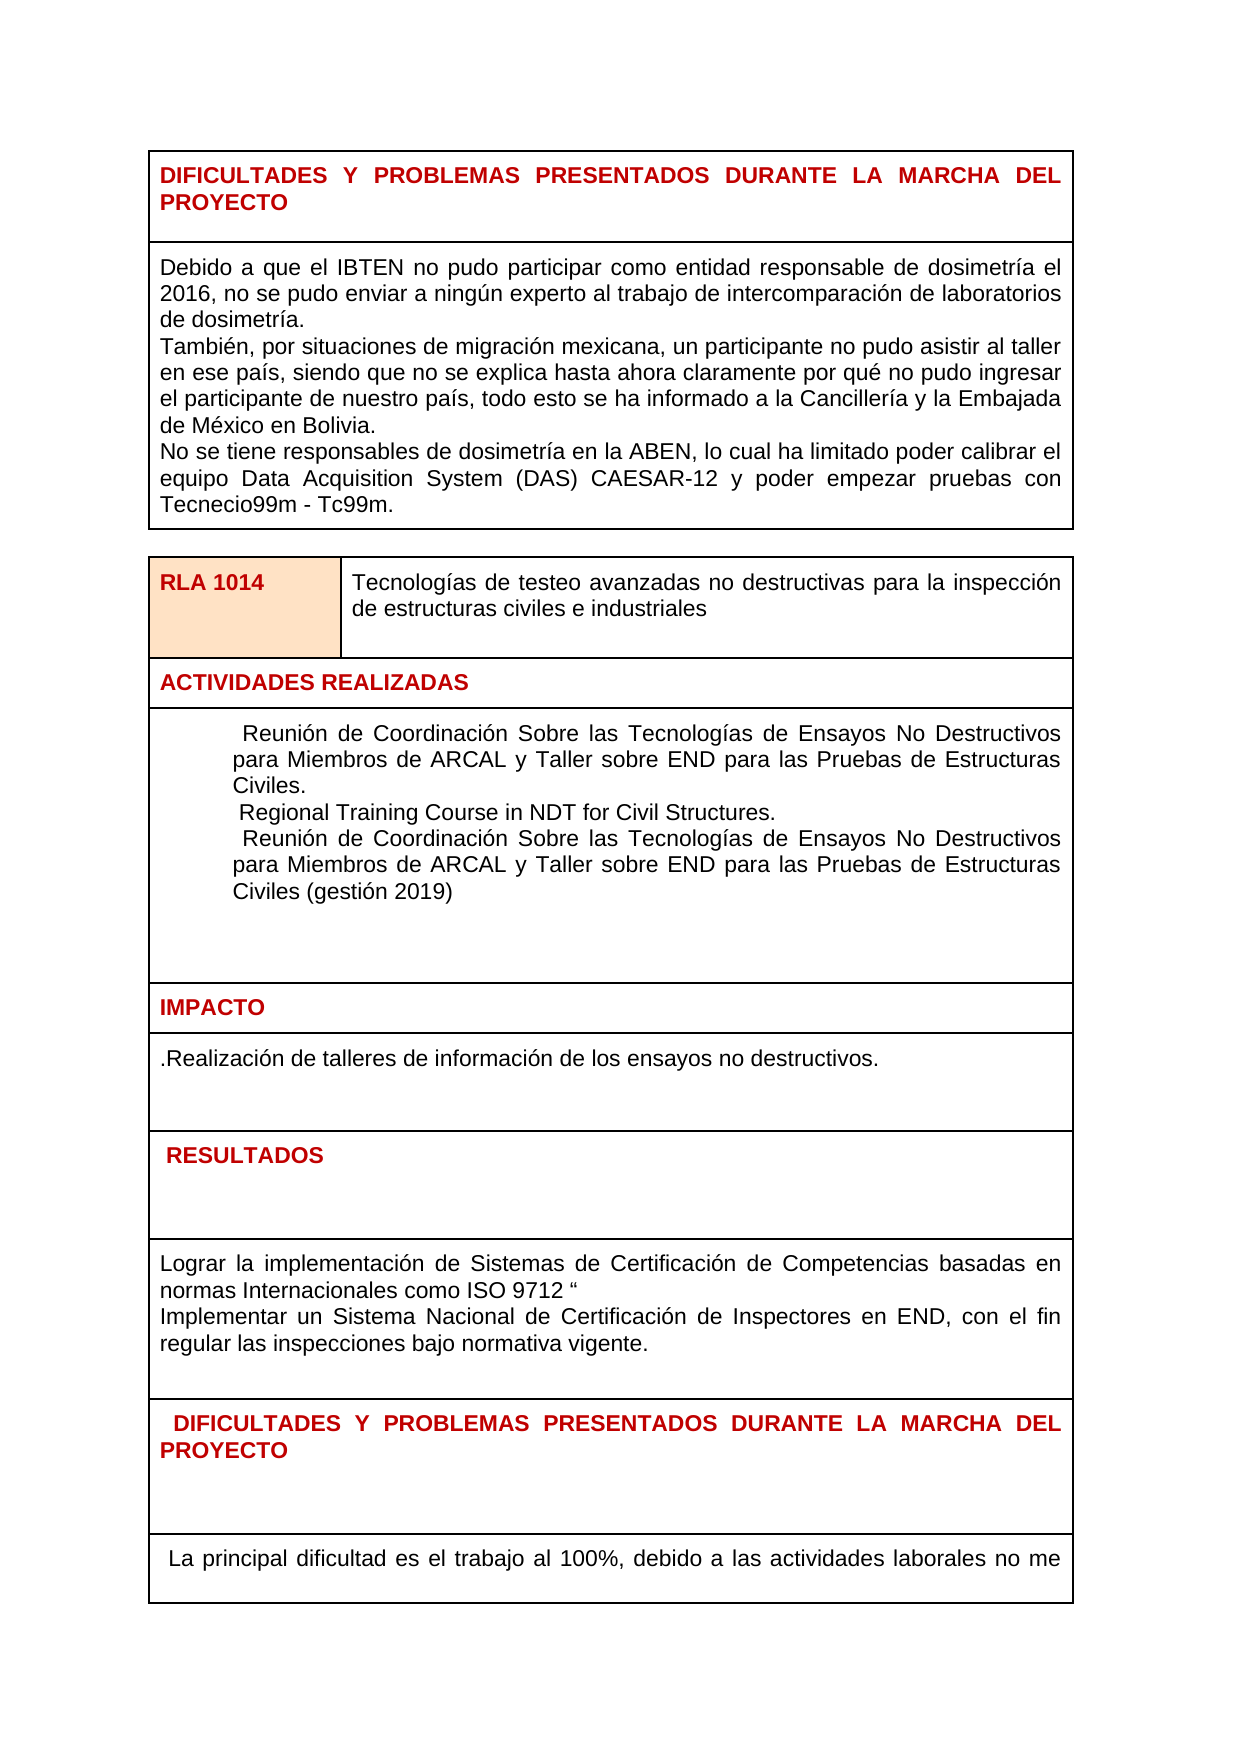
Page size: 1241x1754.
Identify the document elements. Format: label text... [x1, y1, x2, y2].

table_cell Debido a que el IBTEN no pudo participar como entidad responsable de dosimetría el 2016, no se pudo enviar a ningún experto al trabajo de intercomparación de laboratorios de dosimetría. También, por situaciones de migración mexicana, un participante no pudo asistir al taller en ese país, siendo que no se explica hasta ahora claramente por qué no pudo ingresar el participante de nuestro país, todo esto se ha informado a la Cancillería y la Embajada de México en Bolivia. No se tiene responsables de dosimetría en la ABEN, lo cual ha limitado poder calibrar el equipo Data Acquisition System (DAS) CAESAR-12 y poder empezar pruebas con Tecnecio99m - Tc99m. [150, 243, 1072, 528]
table_header Tecnologías de testeo avanzadas no destructivas para la inspección de estructuras civiles e industriales [342, 558, 1072, 657]
table_cell DIFICULTADES Y PROBLEMAS PRESENTADOS DURANTE LA MARCHA DEL PROYECTO [150, 152, 1072, 241]
table_cell ACTIVIDADES REALIZADAS [150, 659, 1072, 707]
table_cell DIFICULTADES Y PROBLEMAS PRESENTADOS DURANTE LA MARCHA DEL PROYECTO [150, 1400, 1072, 1533]
table_cell RESULTADOS [150, 1132, 1072, 1238]
table_cell .Realización de talleres de información de los ensayos no destructivos. [150, 1034, 1072, 1129]
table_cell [150, 1535, 1072, 1602]
table_cell IMPACTO [150, 984, 1072, 1032]
table_header RLA 1014 [150, 558, 340, 657]
table_cell Reunión de Coordinación Sobre las Tecnologías de Ensayos No Destructivos para Miembros de ARCAL y Taller sobre END para las Pruebas de Estructuras Civiles. Regional Training Course in NDT for Civil Structures. Reunión de Coordinación Sobre las Tecnologías de Ensayos No Destructivos para Miembros de ARCAL y Taller sobre END para las Pruebas de Estructuras Civiles (gestión 2019) [150, 709, 1072, 982]
table_cell Lograr la implementación de Sistemas de Certificación de Competencias basadas en normas Internacionales como ISO 9712 “ Implementar un Sistema Nacional de Certificación de Inspectores en END, con el fin regular las inspecciones bajo normativa vigente. [150, 1240, 1072, 1398]
